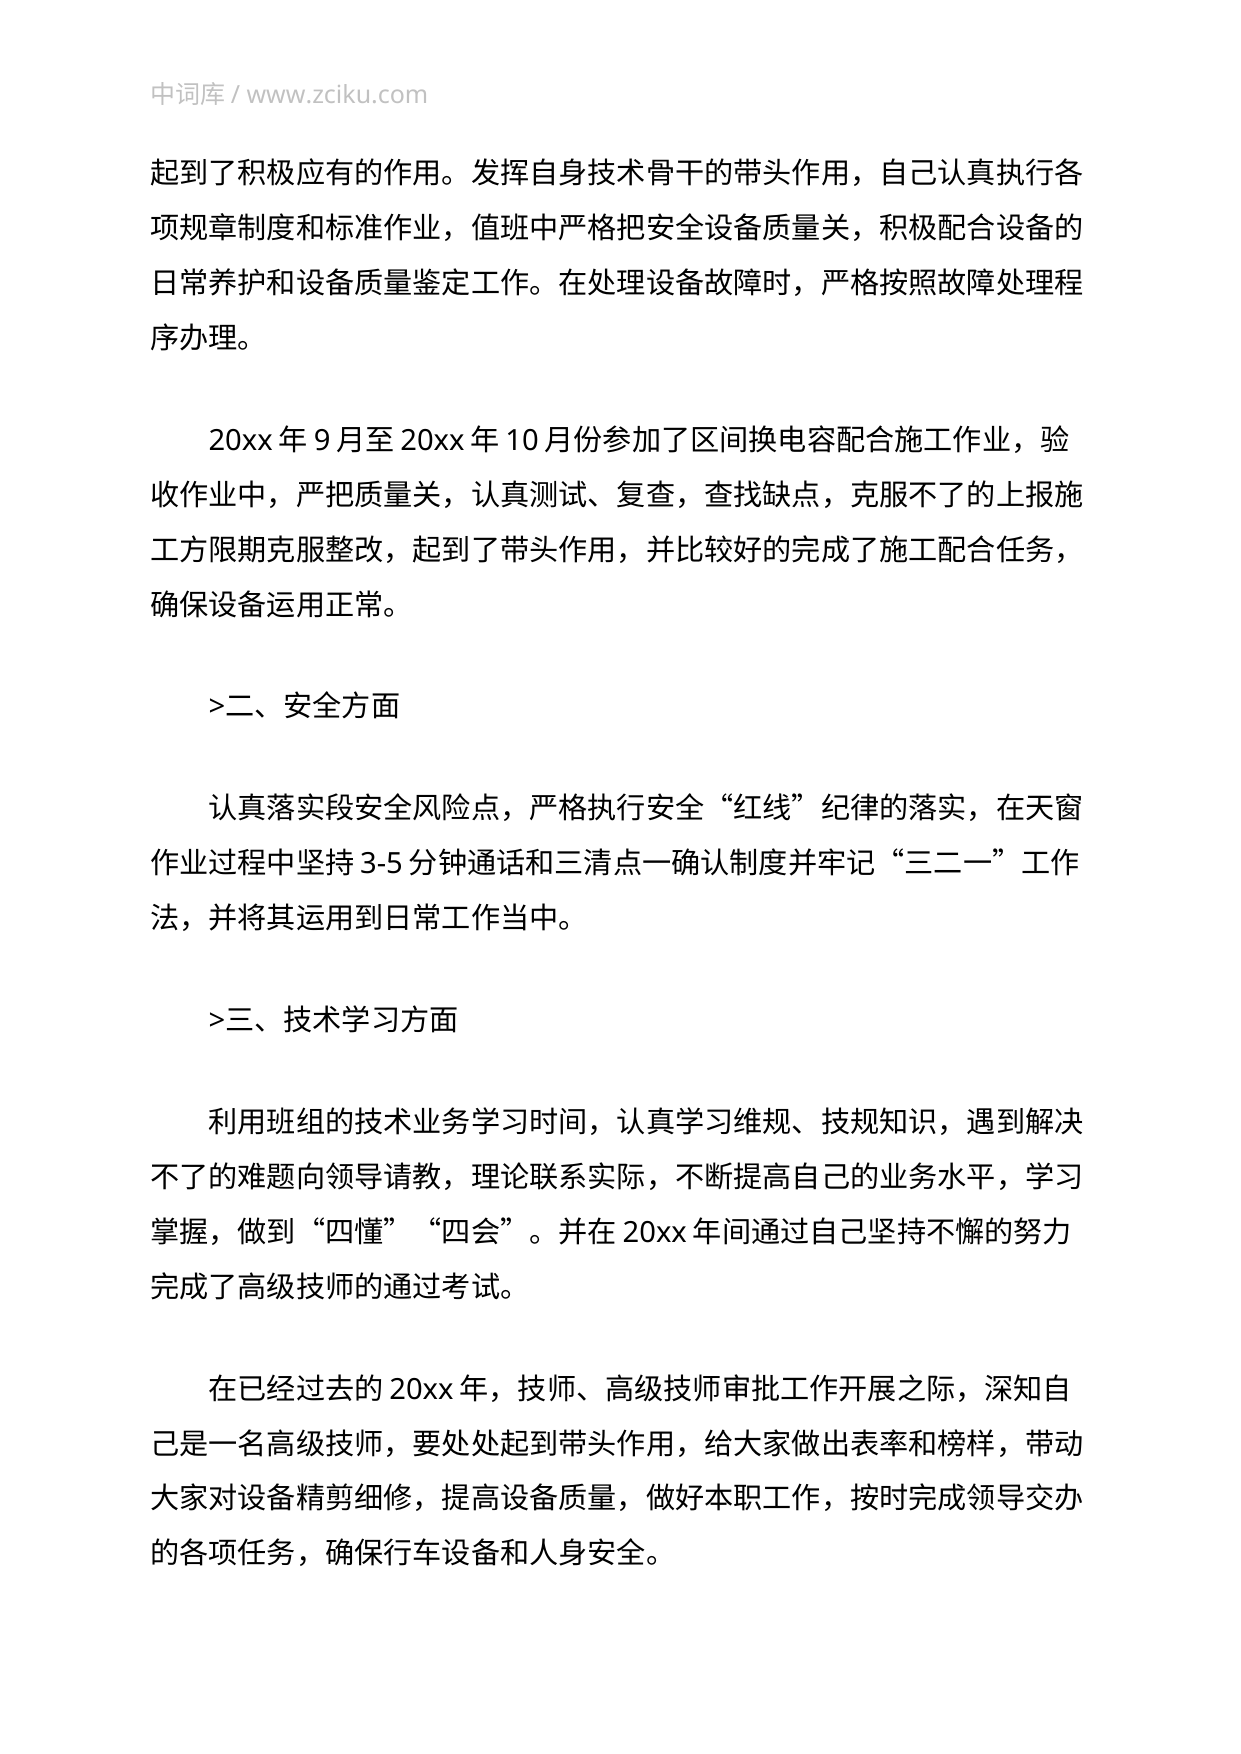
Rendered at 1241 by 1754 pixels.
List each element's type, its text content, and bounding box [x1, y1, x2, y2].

text 利用班组的技术业务学习时间，认真学习维规、技规知识，遇到解决不了的难题向领导请教，理论联系实际，不断提高自己的业务水平，学习掌握，做到“四懂”“四会”。并在20xx年间通过自己坚持不懈的努力完成了高级技师的通过考试。 [150, 1099, 1090, 1306]
text 20xx年9月至20xx年10月份参加了区间换电容配合施工作业，验收作业中，严把质量关，认真测试、复查，查找缺点，克服不了的上报施工方限期克服整改，起到了带头作用，并比较好的完成了施工配合任务，确保设备运用正常。 [150, 416, 1090, 623]
text >三、技术学习方面 [150, 997, 1090, 1039]
text 在已经过去的20xx年，技师、高级技师审批工作开展之际，深知自己是一名高级技师，要处处起到带头作用，给大家做出表率和榜样，带动大家对设备精剪细修，提高设备质量，做好本职工作，按时完成领导交办的各项任务，确保行车设备和人身安全。 [150, 1365, 1090, 1572]
text 认真落实段安全风险点，严格执行安全“红线”纪律的落实，在天窗作业过程中坚持3-5分钟通话和三清点一确认制度并牢记“三二一”工作法，并将其运用到日常工作当中。 [150, 785, 1090, 937]
text >二、安全方面 [150, 683, 1090, 725]
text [150, 150, 1090, 357]
